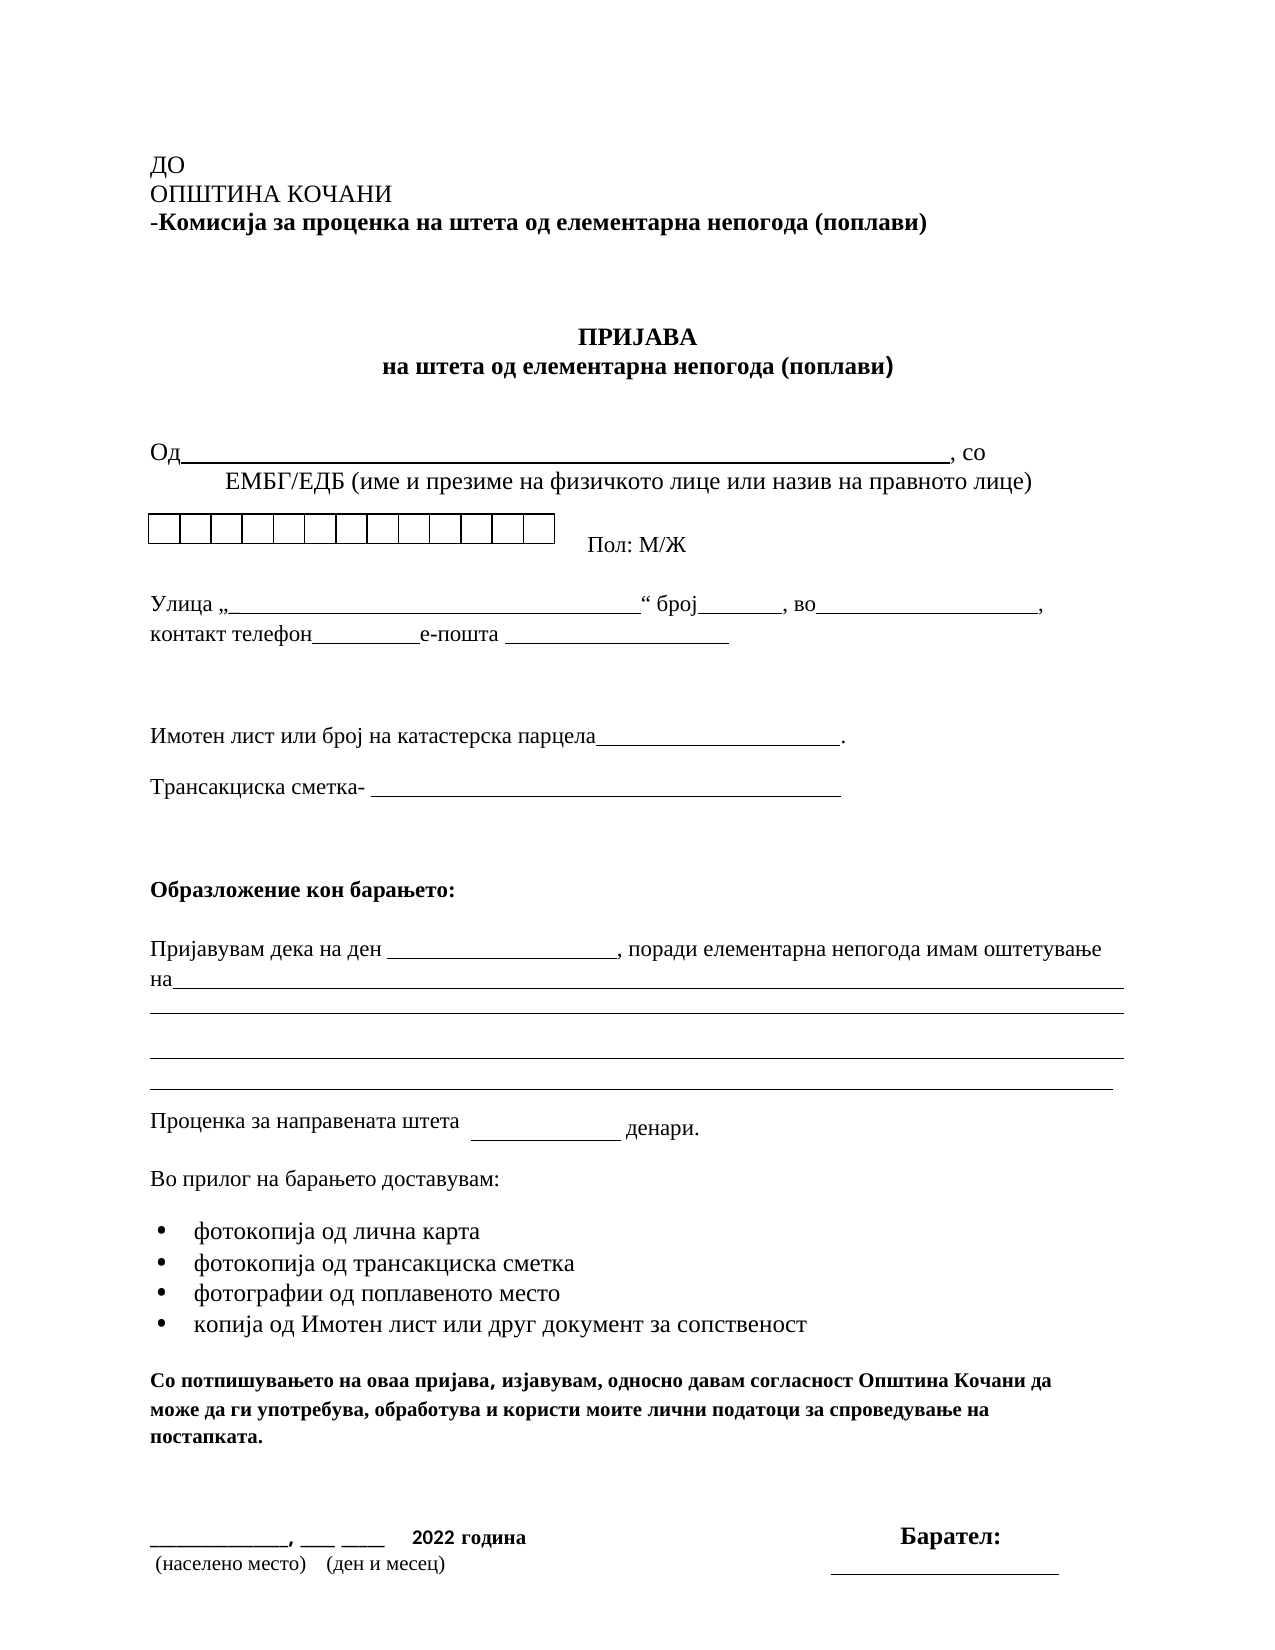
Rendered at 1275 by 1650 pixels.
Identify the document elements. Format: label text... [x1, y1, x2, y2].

text Во прилог на барањето доставувам: [150, 1165, 1135, 1192]
text денари. [626, 1114, 1135, 1141]
list фотокопија од трансакциска сметка [156, 1247, 1135, 1277]
text ПРИЈАВА [140, 322, 1135, 351]
text -Комисија за проценка на штета од елементарна непогода (поплави) [150, 207, 1135, 236]
text Од , со ЕМБГ/ЕДБ (име и презиме на физичкото лице или назив на правното лице) [150, 437, 1112, 495]
text Пријавувам дека на ден , поради елементарна непогода имам оштетување на [150, 935, 1123, 991]
list фотографии од поплавеното место [156, 1277, 1135, 1308]
text Проценка за направената штета [150, 1107, 460, 1133]
text Образложение кон барањето: [150, 876, 1135, 902]
text на штета од елементарна непогода (поплави) [140, 351, 1135, 380]
text Улица „_ “ број , во , контакт телефон е-пошта [150, 590, 1125, 646]
text Имотен лист или број на катастерска парцела . Трансакциска сметка- [150, 722, 847, 799]
list копија од Имотен лист или друг документ за сопственост [156, 1308, 1135, 1338]
text Пол: М/Ж [137, 531, 1135, 558]
text Со потпишувањето на оваа пријава, изјавувам, односно давам согласност Општина Кочани да може да ги употребува, обработува и користи моите лични податоци за спроведување на постапката. [150, 1365, 1102, 1448]
text ДО [150, 150, 1135, 179]
list фотокопија од лична карта [156, 1213, 1135, 1247]
text (населено место) (ден и месец) [155, 1551, 1135, 1575]
text ________________, ____ _____ 2022 година Барател: [150, 1521, 1135, 1551]
text ОПШТИНА КОЧАНИ [150, 179, 1135, 207]
